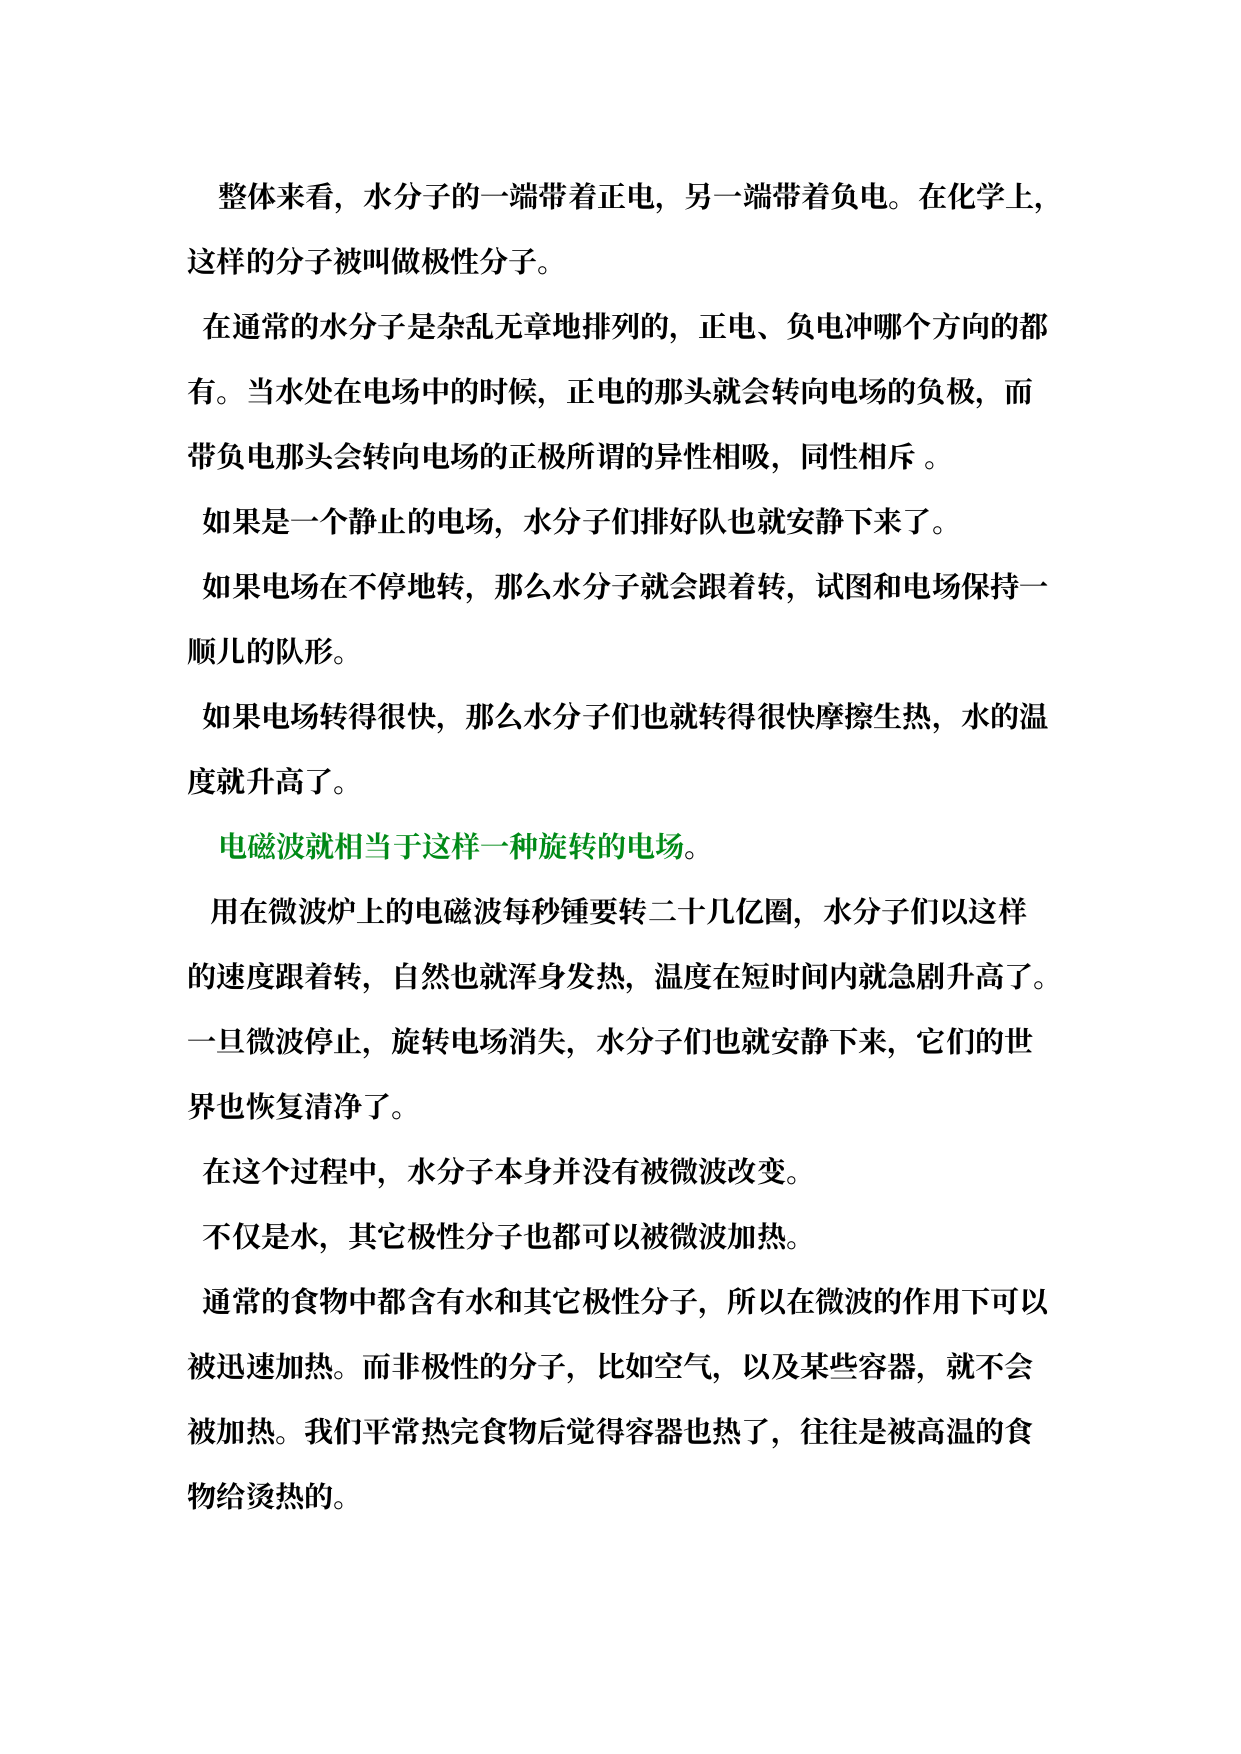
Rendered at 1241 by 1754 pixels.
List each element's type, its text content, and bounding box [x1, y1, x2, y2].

text 如果电场在不停地转，那么水分子就会跟着转，试图和电场保持一顺儿的队形。 [187, 552, 1053, 682]
text 通常的食物中都含有水和其它极性分子，所以在微波的作用下可以被迅速加热。而非极性的分子，比如空气，以及某些容器，就不会被加热。我们平常热完食物后觉得容器也热了，往往是被高温的食物给烫热的。 [187, 1267, 1053, 1527]
text 整体来看，水分子的一端带着正电，另一端带着负电。在化学上，这样的分子被叫做极性分子。 [187, 162, 1053, 292]
text 电磁波就相当于这样一种旋转的电场。 [187, 812, 1053, 877]
text 如果电场转得很快，那么水分子们也就转得很快摩擦生热，水的温度就升高了。 [187, 682, 1053, 812]
text 如果是一个静止的电场，水分子们排好队也就安静下来了。 [187, 487, 1053, 552]
text 在这个过程中，水分子本身并没有被微波改变。 [187, 1137, 1053, 1202]
text 在通常的水分子是杂乱无章地排列的，正电、负电冲哪个方向的都有。当水处在电场中的时候，正电的那头就会转向电场的负极，而带负电那头会转向电场的正极所谓的异性相吸，同性相斥 。 [187, 292, 1053, 487]
text 不仅是水，其它极性分子也都可以被微波加热。 [187, 1202, 1053, 1267]
text 用在微波炉上的电磁波每秒锺要转二十几亿圈，水分子们以这样的速度跟着转，自然也就浑身发热，温度在短时间内就急剧升高了。一旦微波停止，旋转电场消失，水分子们也就安静下来，它们的世界也恢复清净了。 [187, 877, 1053, 1137]
